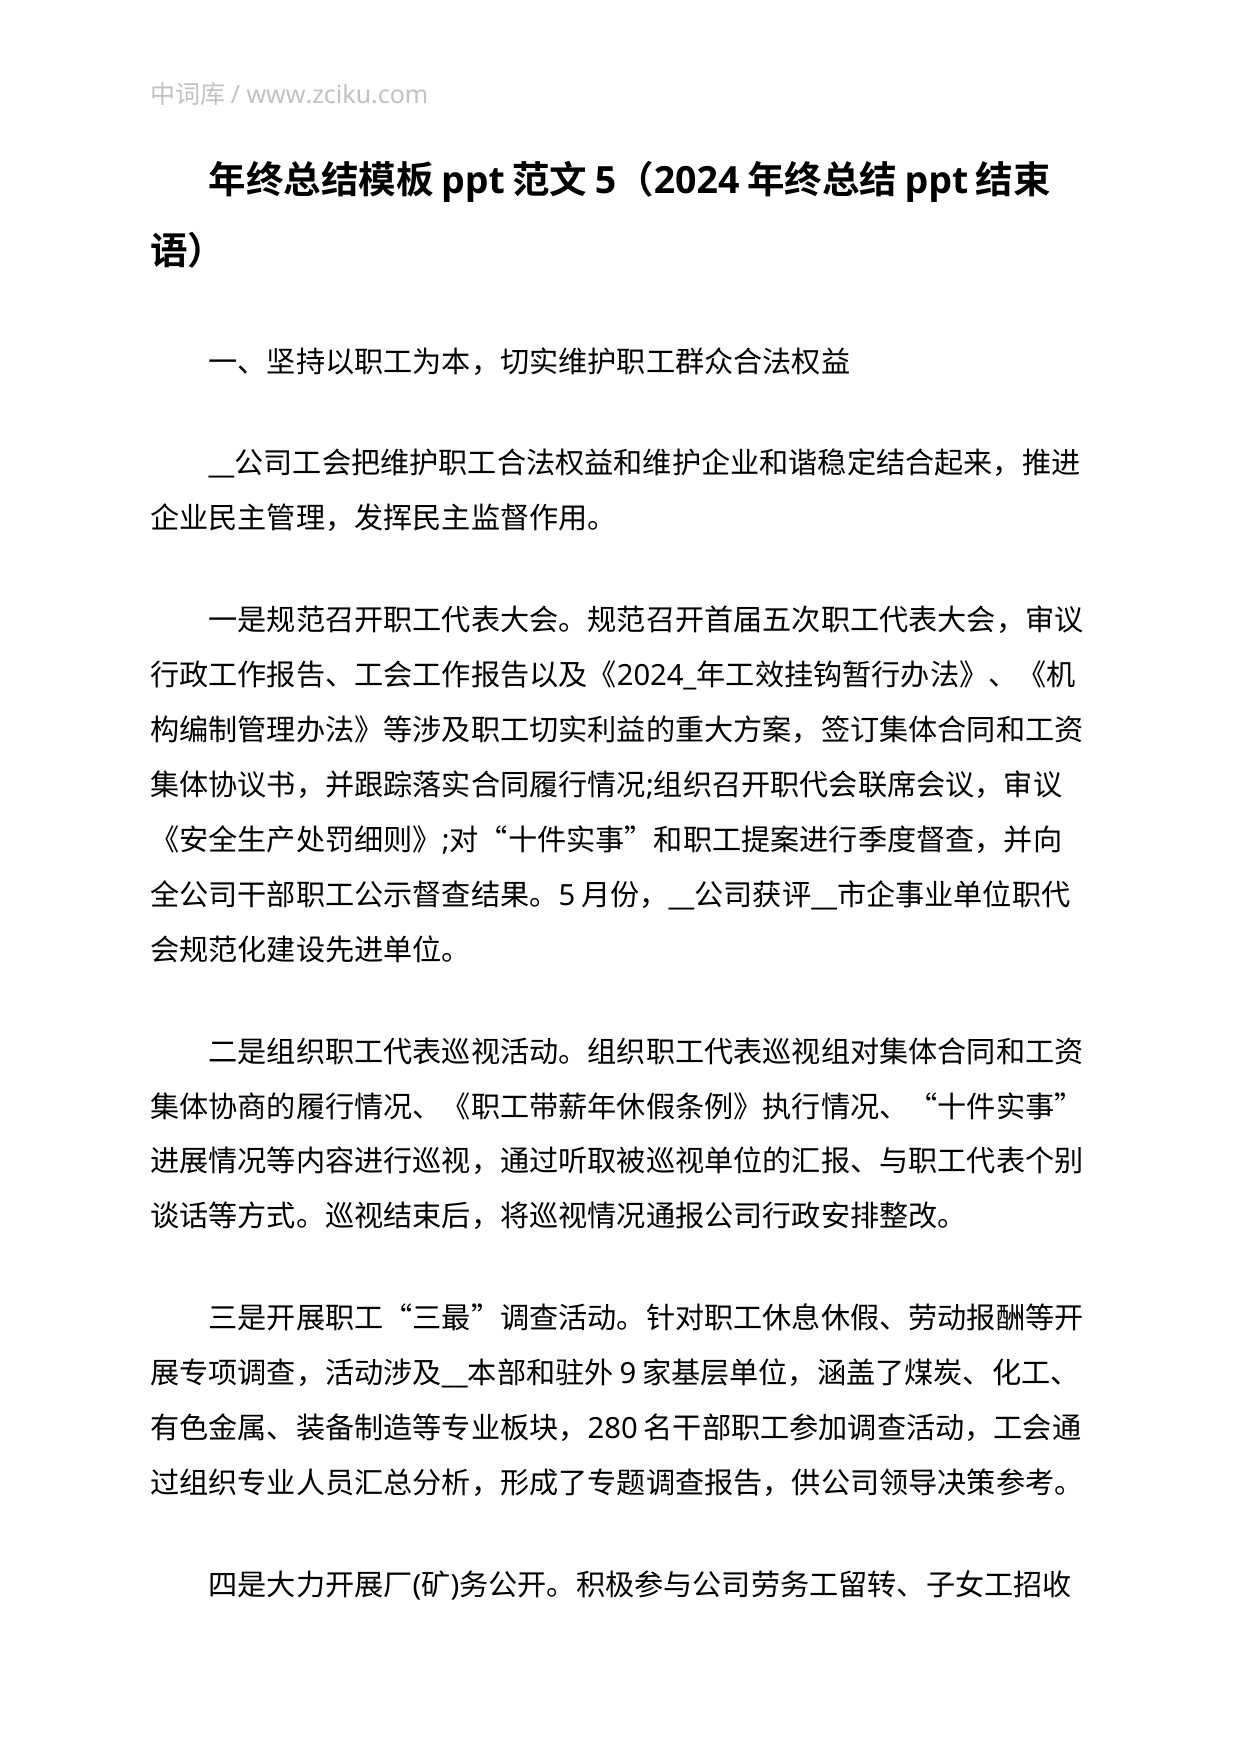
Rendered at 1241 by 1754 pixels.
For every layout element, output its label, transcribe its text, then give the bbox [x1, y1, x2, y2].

text 年终总结模板ppt范文5（2024年终总结ppt结束语） [150, 150, 1090, 275]
text 三是开展职工“三最”调查活动。针对职工休息休假、劳动报酬等开展专项调查，活动涉及__本部和驻外9家基层单位，涵盖了煤炭、化工、有色金属、装备制造等专业板块，280名干部职工参加调查活动，工会通过组织专业人员汇总分析，形成了专题调查报告，供公司领导决策参考。 [150, 1295, 1090, 1502]
text __公司工会把维护职工合法权益和维护企业和谐稳定结合起来，推进企业民主管理，发挥民主监督作用。 [150, 440, 1090, 537]
text 二是组织职工代表巡视活动。组织职工代表巡视组对集体合同和工资集体协商的履行情况、《职工带薪年休假条例》执行情况、“十件实事”进展情况等内容进行巡视，通过听取被巡视单位的汇报、与职工代表个别谈话等方式。巡视结束后，将巡视情况通报公司行政安排整改。 [150, 1028, 1090, 1235]
text 一是规范召开职工代表大会。规范召开首届五次职工代表大会，审议行政工作报告、工会工作报告以及《2024_年工效挂钩暂行办法》、《机构编制管理办法》等涉及职工切实利益的重大方案，签订集体合同和工资集体协议书，并跟踪落实合同履行情况;组织召开职代会联席会议，审议《安全生产处罚细则》;对“十件实事”和职工提案进行季度督查，并向全公司干部职工公示督查结果。5月份，__公司获评__市企事业单位职代会规范化建设先进单位。 [150, 597, 1090, 969]
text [150, 1561, 1090, 1604]
text 一、坚持以职工为本，切实维护职工群众合法权益 [150, 338, 1090, 380]
